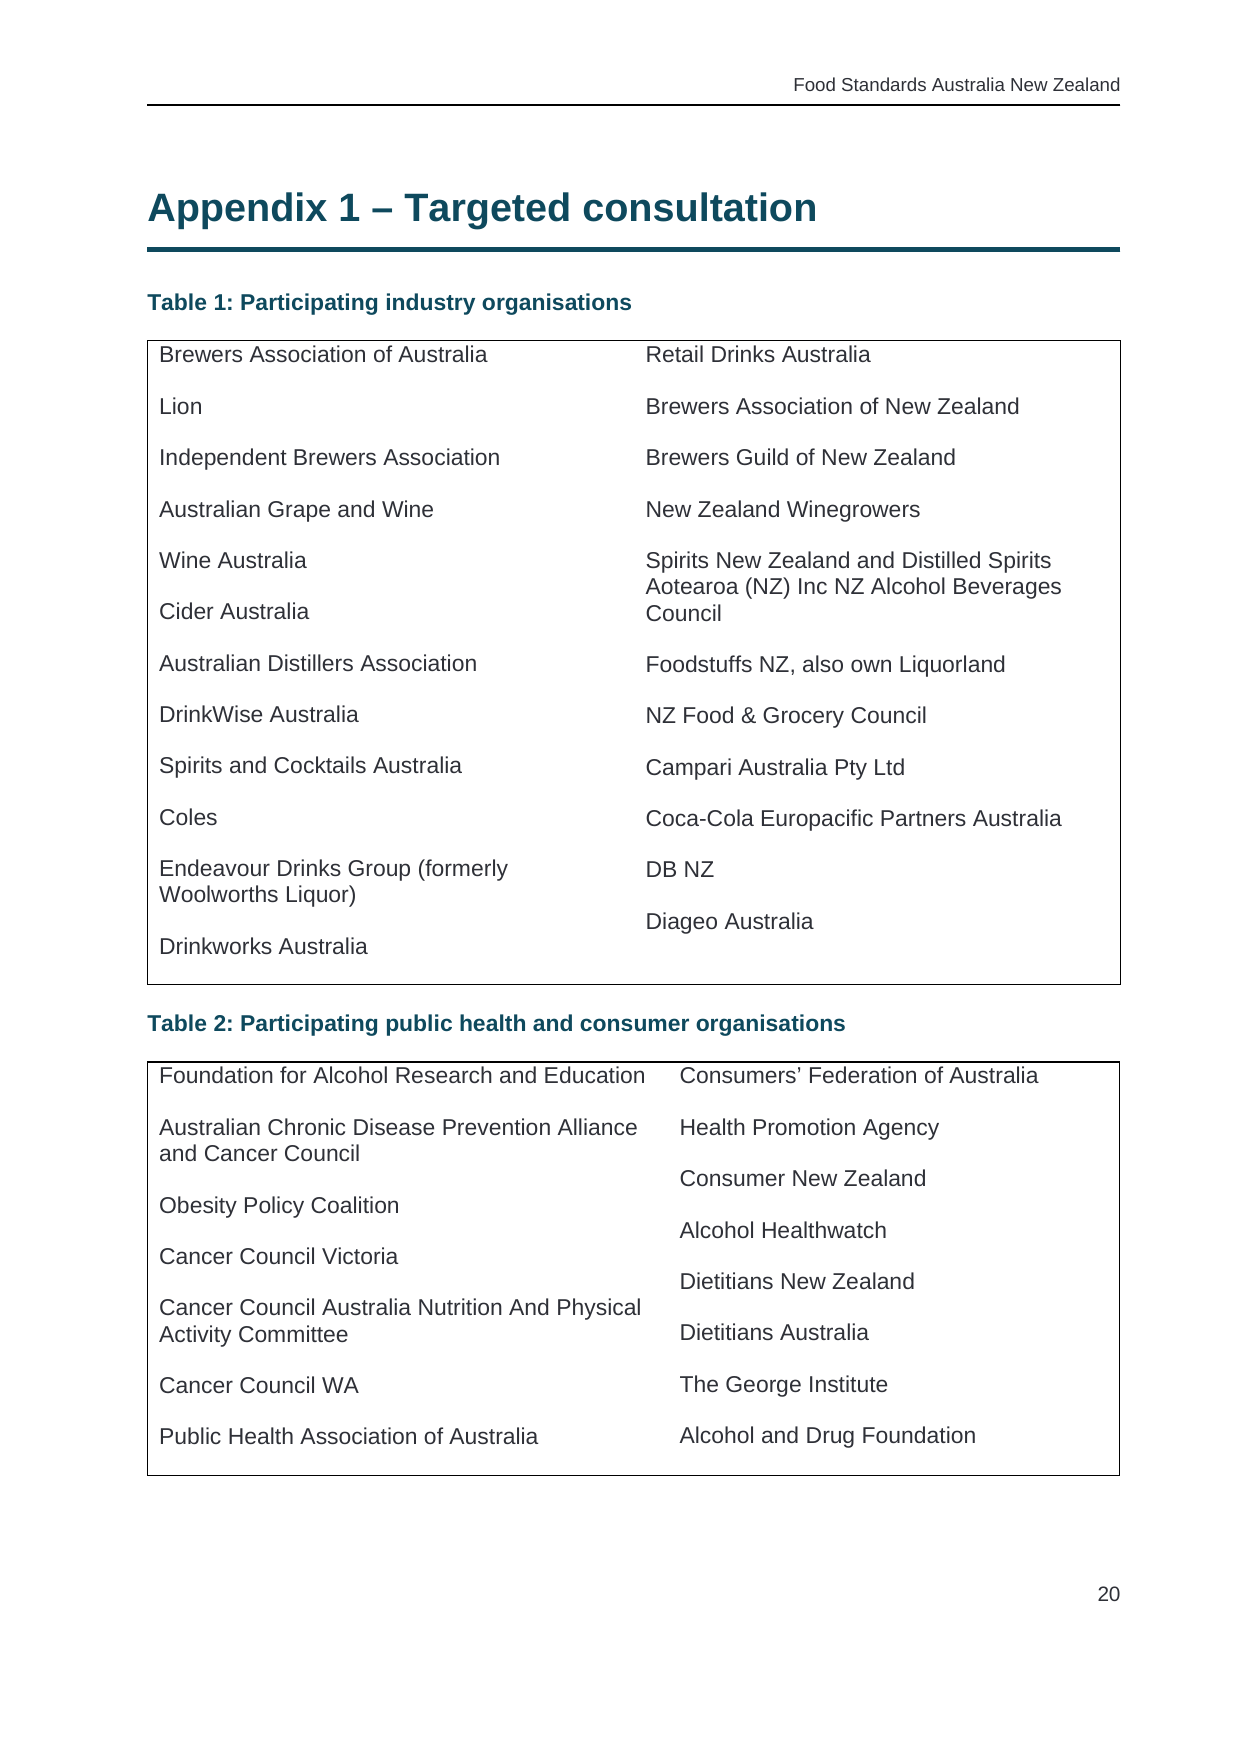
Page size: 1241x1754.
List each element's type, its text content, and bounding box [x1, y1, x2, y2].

table_header Consumers’ Federation of Australia Health Promotion Agency Consumer New Zealand Alcohol Healthwatch Dietitians New Zealand Dietitians Australia The George Institute Alcohol and Drug Foundation [668, 1063, 1119, 1475]
table_header Retail Drinks Australia Brewers Association of New Zealand Brewers Guild of New Zealand New Zealand Winegrowers Spirits New Zealand and Distilled Spirits Aotearoa (NZ) Inc NZ Alcohol Beverages Council Foodstuffs NZ, also own Liquorland NZ Food & Grocery Council Campari Australia Pty Ltd Coca-Cola Europacific Partners Australia DB NZ Diageo Australia [634, 341, 1120, 984]
subtitle Appendix 1 – Targeted consultation [147, 184, 1120, 247]
table_header Foundation for Alcohol Research and Education Australian Chronic Disease Prevention Alliance and Cancer Council Obesity Policy Coalition Cancer Council Victoria Cancer Council Australia Nutrition And Physical Activity Committee Cancer Council WA Public Health Association of Australia [148, 1063, 668, 1475]
subtitle Table 1: Participating industry organisations [147, 289, 1120, 315]
subtitle Table 2: Participating public health and consumer organisations [147, 1010, 1120, 1036]
table_header Brewers Association of Australia Lion Independent Brewers Association Australian Grape and Wine Wine Australia Cider Australia Australian Distillers Association DrinkWise Australia Spirits and Cocktails Australia Coles Endeavour Drinks Group (formerly Woolworths Liquor) Drinkworks Australia [148, 341, 634, 984]
